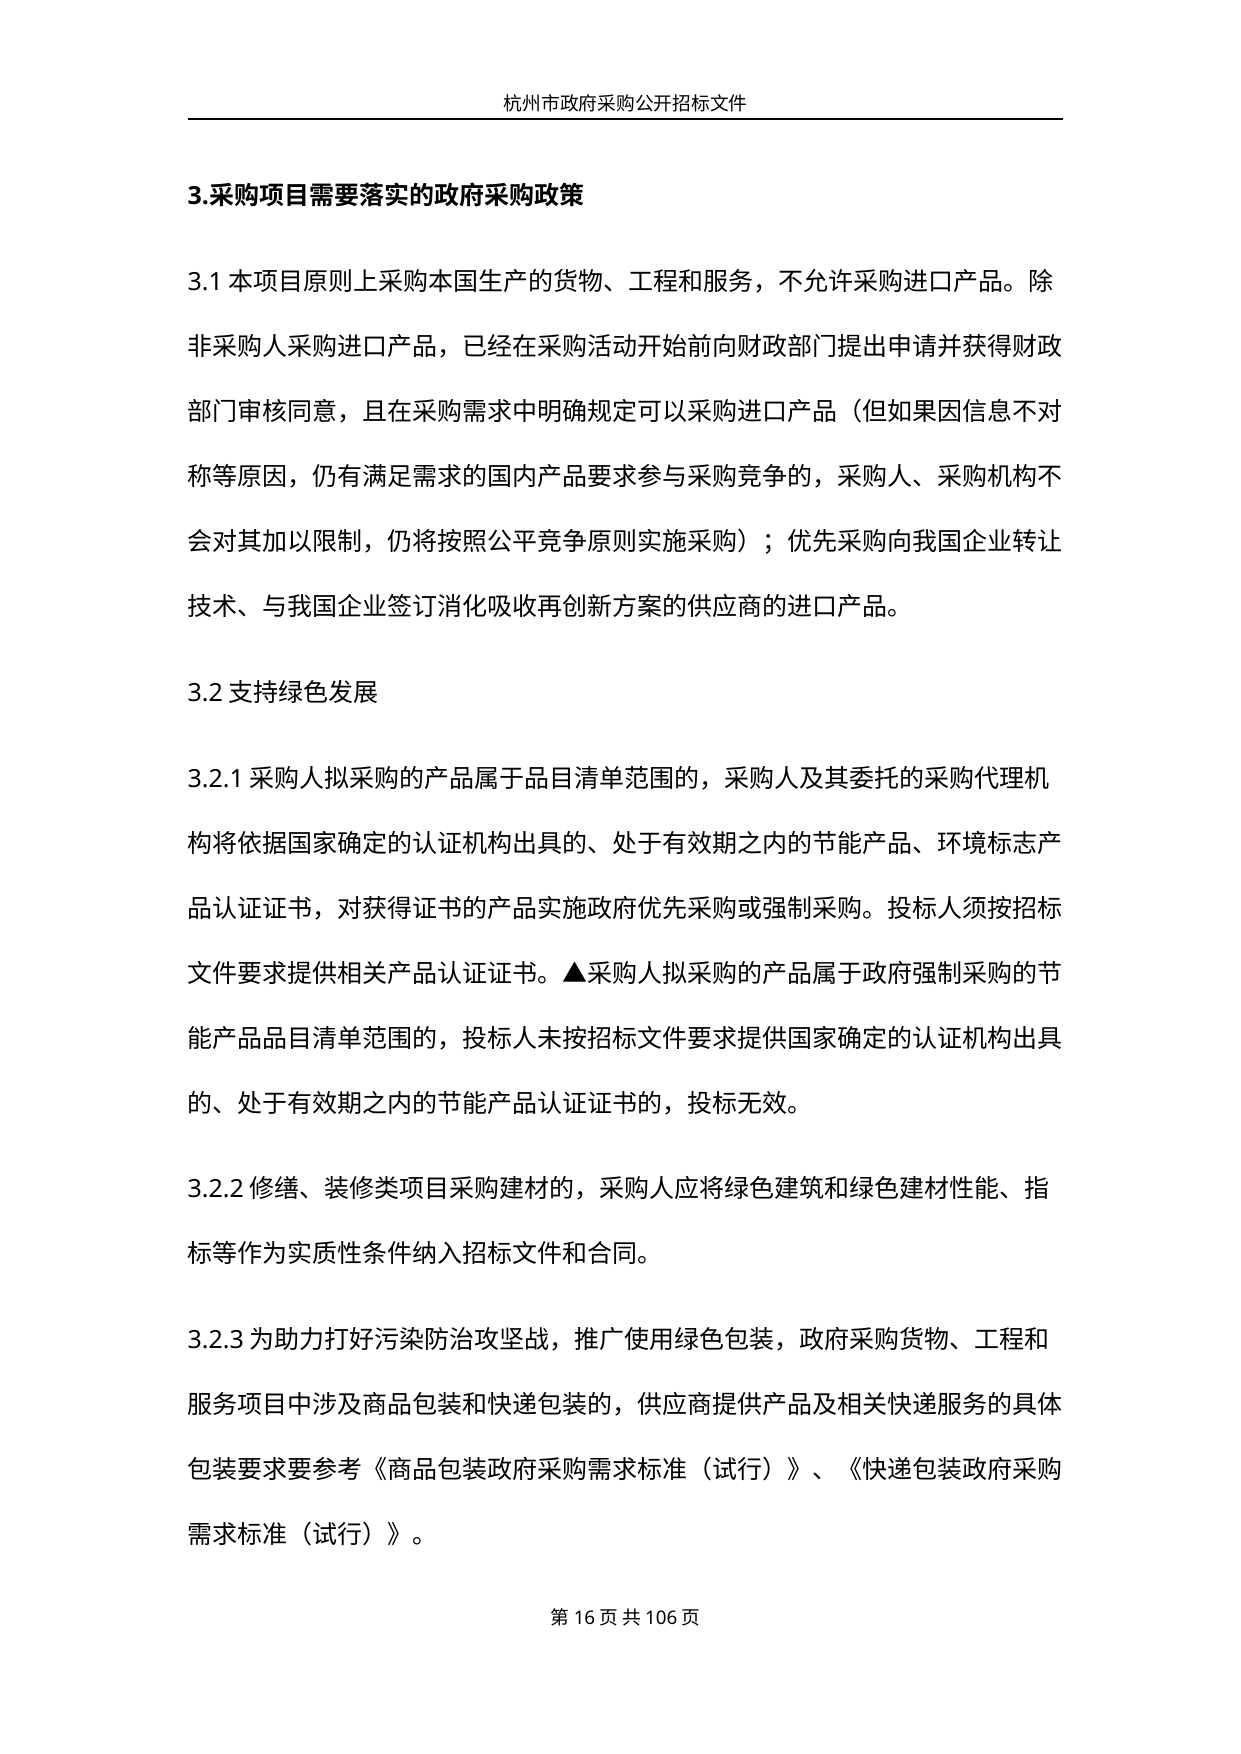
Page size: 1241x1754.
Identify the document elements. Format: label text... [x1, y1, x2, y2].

text 3.2.3为助力打好污染防治攻坚战，推广使用绿色包装，政府采购货物、工程和服务项目中涉及商品包装和快递包装的，供应商提供产品及相关快递服务的具体包装要求要参考《商品包装政府采购需求标准（试行）》、《快递包装政府采购需求标准（试行）》。 [187, 1305, 1063, 1565]
text 3.1本项目原则上采购本国生产的货物、工程和服务，不允许采购进口产品。除非采购人采购进口产品，已经在采购活动开始前向财政部门提出申请并获得财政部门审核同意，且在采购需求中明确规定可以采购进口产品（但如果因信息不对称等原因，仍有满足需求的国内产品要求参与采购竞争的，采购人、采购机构不会对其加以限制，仍将按照公平竞争原则实施采购）；优先采购向我国企业转让技术、与我国企业签订消化吸收再创新方案的供应商的进口产品。 [187, 247, 1063, 637]
text 3.2.2修缮、装修类项目采购建材的，采购人应将绿色建筑和绿色建材性能、指标等作为实质性条件纳入招标文件和合同。 [187, 1154, 1063, 1284]
subtitle 3.采购项目需要落实的政府采购政策 [187, 161, 1063, 226]
text 3.2.1采购人拟采购的产品属于品目清单范围的，采购人及其委托的采购代理机构将依据国家确定的认证机构出具的、处于有效期之内的节能产品、环境标志产品认证证书，对获得证书的产品实施政府优先采购或强制采购。投标人须按招标文件要求提供相关产品认证证书。▲采购人拟采购的产品属于政府强制采购的节能产品品目清单范围的，投标人未按招标文件要求提供国家确定的认证机构出具的、处于有效期之内的节能产品认证证书的，投标无效。 [187, 744, 1063, 1134]
text 3.2支持绿色发展 [187, 658, 1063, 723]
